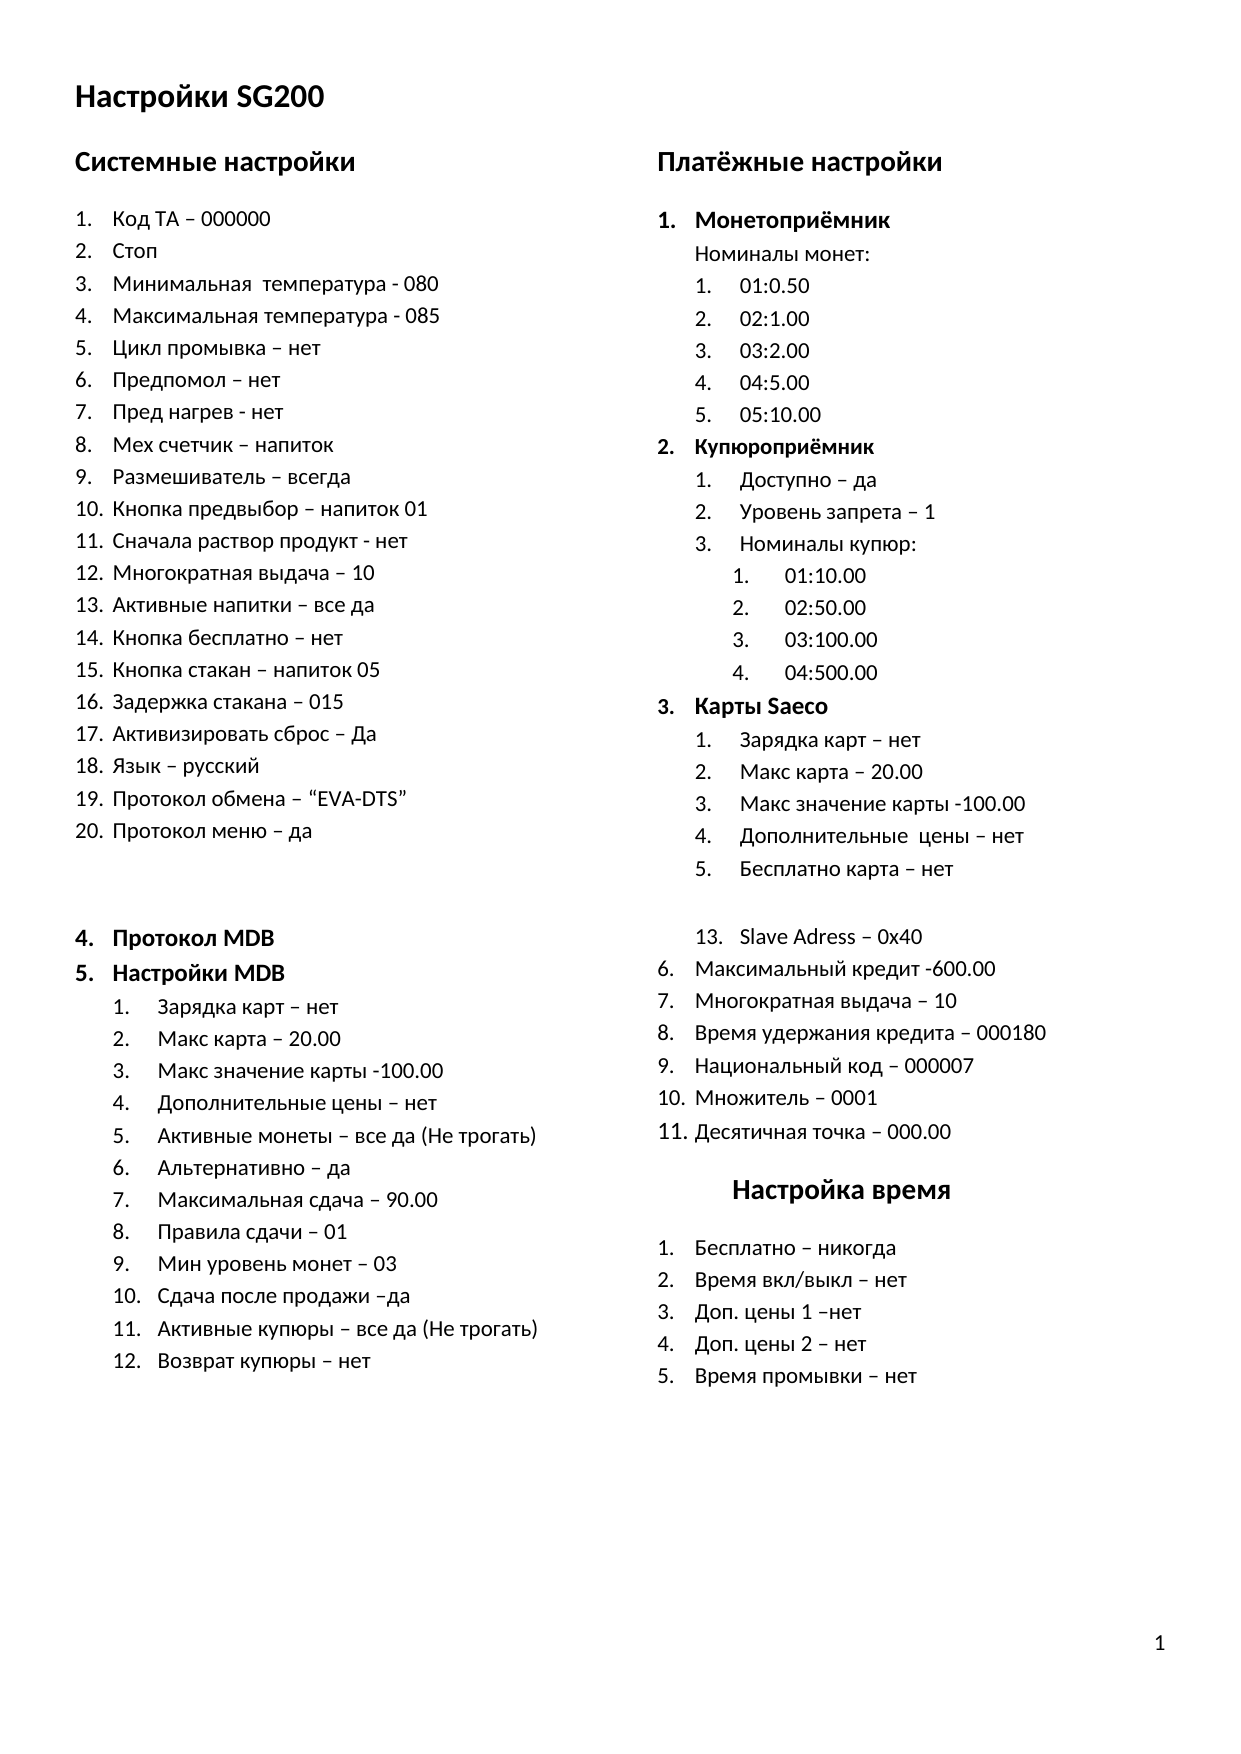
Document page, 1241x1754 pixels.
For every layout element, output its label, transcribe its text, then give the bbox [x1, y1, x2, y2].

list Макс значение карты -100.00 [694, 789, 1165, 817]
list Код ТА – 000000 [75, 204, 583, 232]
list Бесплатно – никогда [657, 1233, 1165, 1261]
list 03:100.00 [732, 626, 1165, 654]
list Карты Saeco [657, 690, 1165, 721]
list Доп. цены 1 –нет [657, 1297, 1165, 1325]
list Зарядка карт – нет [694, 725, 1165, 753]
list Кнопка предвыбор – напиток 01 [75, 494, 583, 522]
list Время вкл/выкл – нет [657, 1265, 1165, 1293]
list Доступно – да [694, 465, 1165, 493]
list Настройки MDB [75, 957, 583, 987]
list Многократная выдача – 10 [75, 558, 583, 586]
list Сдача после продажи –да [112, 1282, 583, 1310]
list Кнопка бесплатно – нет [75, 623, 583, 651]
list Протокол меню – да [75, 816, 583, 844]
list Множитель – 0001 [657, 1083, 1165, 1111]
list Размешиватель – всегда [75, 462, 583, 490]
list 01:0.50 [694, 272, 1165, 299]
list Максимальная сдача – 90.00 [112, 1185, 583, 1213]
list Задержка стакана – 015 [75, 687, 583, 715]
list Slave Adress – 0x40 [694, 922, 1165, 950]
list Стоп [75, 237, 583, 264]
text Системные настройки [75, 143, 583, 178]
list 05:10.00 [694, 400, 1165, 428]
list Протокол обмена – “EVA-DTS” [75, 784, 583, 812]
list Минимальная температура - 080 [75, 269, 583, 297]
text Настройка время [732, 1171, 1165, 1207]
list Активные монеты – все да (Не трогать) [112, 1121, 583, 1149]
list Многократная выдача – 10 [657, 986, 1165, 1014]
list Активные напитки – все да [75, 591, 583, 619]
list Номиналы купюр: [694, 529, 1165, 557]
list Монетоприёмник [657, 204, 1165, 235]
list Альтернативно – да [112, 1153, 583, 1181]
text Настройки SG200 [75, 75, 1165, 116]
list 04:500.00 [732, 658, 1165, 686]
list Активизировать сброс – Да [75, 719, 583, 747]
list Десятичная точка – 000.00 [657, 1115, 1165, 1146]
list Мин уровень монет – 03 [112, 1249, 583, 1277]
list Сначала раствор продукт - нет [75, 526, 583, 554]
list Дополнительные цены – нет [694, 822, 1165, 849]
list Протокол MDB [75, 922, 583, 952]
list Мех счетчик – напиток [75, 430, 583, 458]
list Номиналы монет: [694, 239, 1165, 267]
list 04:5.00 [694, 368, 1165, 396]
list Купюроприёмник [657, 432, 1165, 461]
list Пред нагрев - нет [75, 397, 583, 426]
list 01:10.00 [732, 561, 1165, 589]
text Платёжные настройки [657, 143, 1165, 178]
list Активные купюры – все да (Не трогать) [112, 1314, 583, 1342]
list Цикл промывка – нет [75, 333, 583, 361]
list Макс значение карты -100.00 [112, 1056, 583, 1084]
list Макс карта – 20.00 [112, 1024, 583, 1052]
list Уровень запрета – 1 [694, 497, 1165, 525]
list Зарядка карт – нет [112, 992, 583, 1020]
list Дополнительные цены – нет [112, 1088, 583, 1117]
list 02:1.00 [694, 304, 1165, 332]
list Возврат купюры – нет [112, 1346, 583, 1374]
list Максимальный кредит -600.00 [657, 954, 1165, 982]
list Макс карта – 20.00 [694, 757, 1165, 785]
list Максимальная температура - 085 [75, 301, 583, 329]
list Время промывки – нет [657, 1361, 1165, 1389]
list Правила сдачи – 01 [112, 1217, 583, 1245]
list Предпомол – нет [75, 365, 583, 393]
list Кнопка стакан – напиток 05 [75, 655, 583, 683]
list Бесплатно карта – нет [694, 854, 1165, 882]
list 02:50.00 [732, 593, 1165, 621]
list Время удержания кредита – 000180 [657, 1018, 1165, 1047]
list Доп. цены 2 – нет [657, 1329, 1165, 1357]
list 03:2.00 [694, 336, 1165, 364]
list Язык – русский [75, 752, 583, 779]
list Национальный код – 000007 [657, 1051, 1165, 1079]
